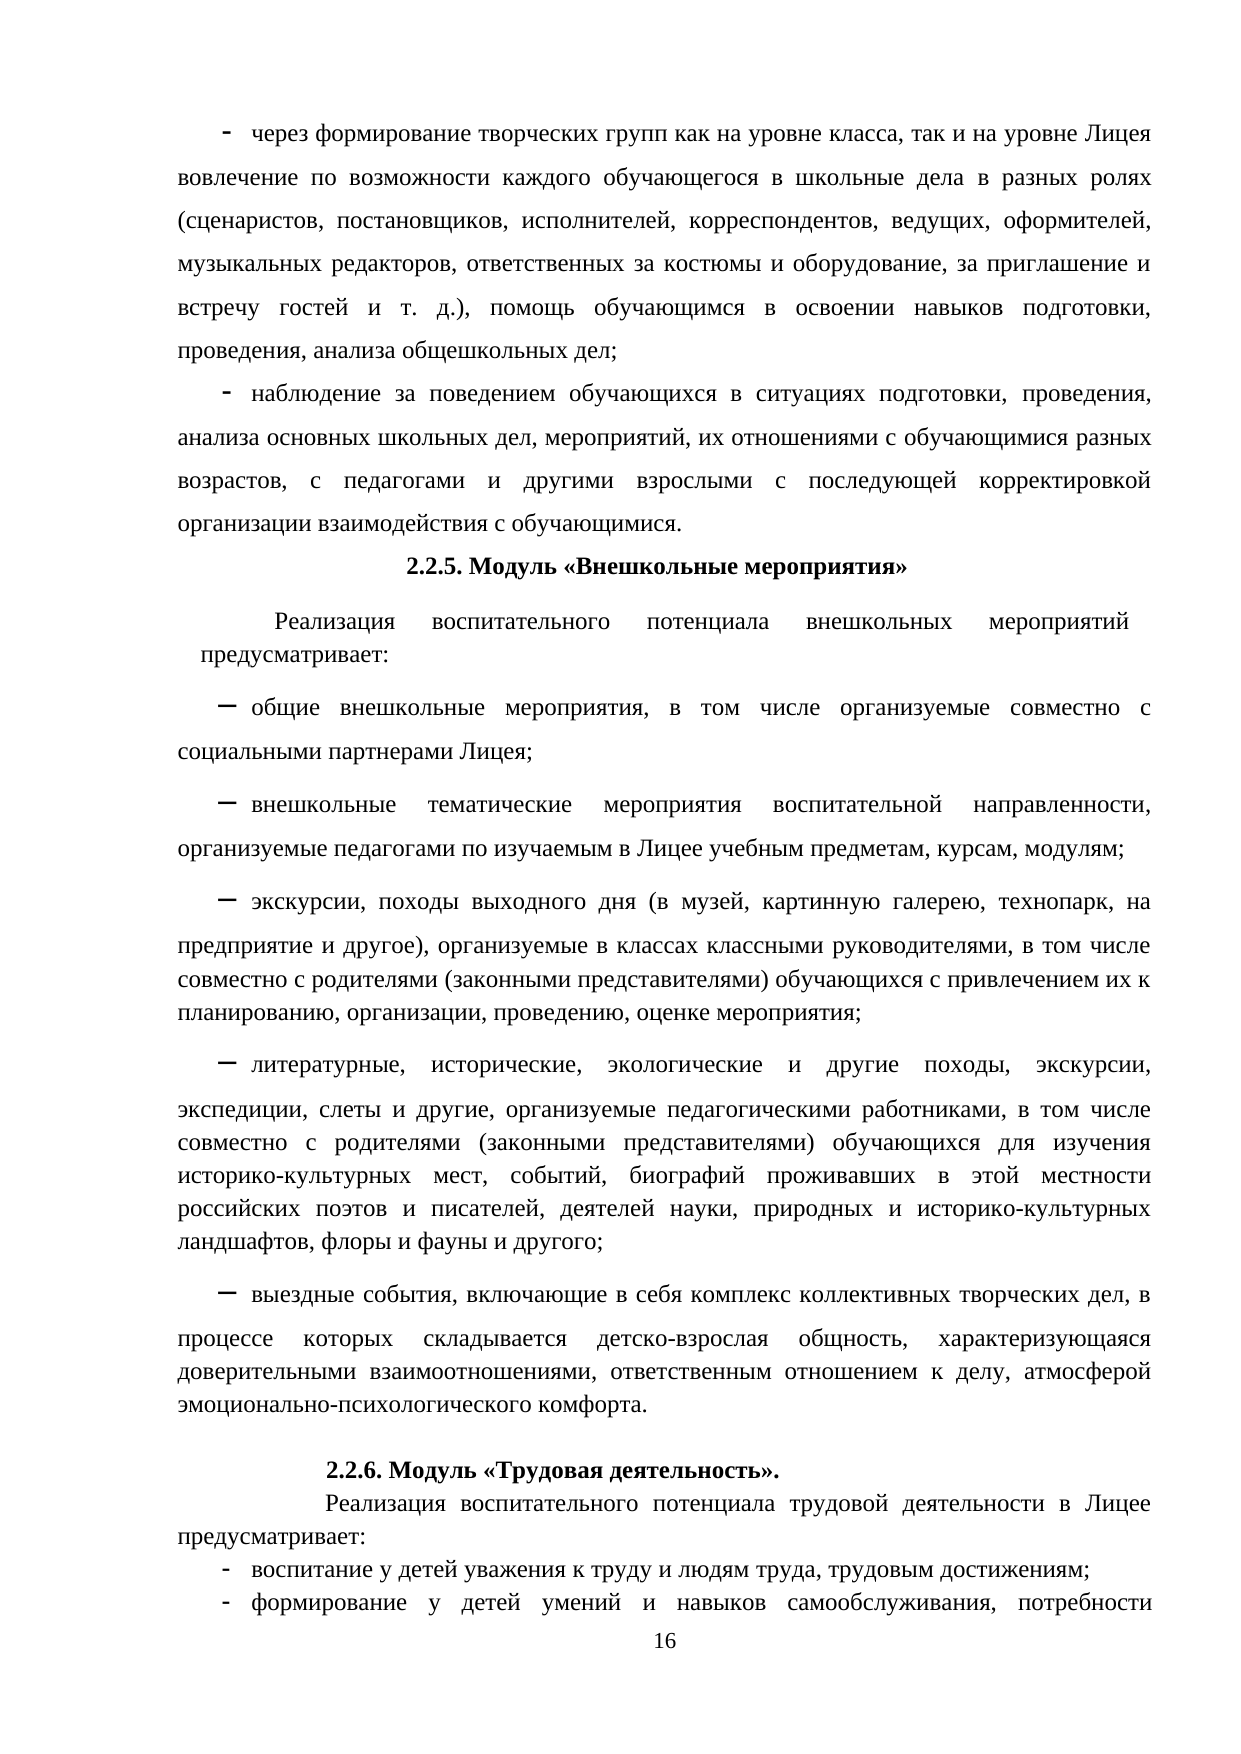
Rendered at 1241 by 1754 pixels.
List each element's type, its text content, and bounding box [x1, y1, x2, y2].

text Реализация воспитательного потенциала внешкольных мероприятий предусматривает: [200, 606, 1130, 668]
text 2.2.5. Модуль «Внешкольные мероприятия» [88, 551, 1152, 580]
list воспитание у детей уважения к труду и людям труда, трудовым достижениям; [177, 1554, 1152, 1583]
text 2.2.6. Модуль «Трудовая деятельность». [252, 1455, 1152, 1484]
list литературные, исторические, экологические и другие походы, экскурсии, экспедиции, слеты и другие, организуемые педагогическими работниками, в том числе совместно с родителями (законными представителями) обучающихся для изучения историко-культурных мест, событий, биографий проживавших в этой местности российских поэтов и писателей, деятелей науки, природных и историко-культурных ландшафтов, флоры и фауны и другого; [177, 1030, 1152, 1254]
list общие внешкольные мероприятия, в том числе организуемые совместно с социальными партнерами Лицея; [177, 672, 1152, 765]
list экскурсии, походы выходного дня (в музей, картинную галерею, технопарк, на предприятие и другое), организуемые в классах классными руководителями, в том числе совместно с родителями (законными представителями) обучающихся с привлечением их к планированию, организации, проведению, оценке мероприятия; [177, 867, 1152, 1025]
list через формирование творческих групп как на уровне класса, так и на уровне Лицея вовлечение по возможности каждого обучающегося в школьные дела в разных ролях (сценаристов, постановщиков, исполнителей, корреспондентов, ведущих, оформителей, музыкальных редакторов, ответственных за костюмы и оборудование, за приглашение и встречу гостей и т. д.), помощь обучающимся в освоении навыков подготовки, проведения, анализа общешкольных дел; [177, 118, 1152, 363]
list внешкольные тематические мероприятия воспитательной направленности, организуемые педагогами по изучаемым в Лицее учебным предметам, курсам, модулям; [177, 769, 1152, 862]
list наблюдение за поведением обучающихся в ситуациях подготовки, проведения, анализа основных школьных дел, мероприятий, их отношениями с обучающимися разных возрастов, с педагогами и другими взрослыми с последующей корректировкой организации взаимодействия с обучающимися. [177, 378, 1152, 537]
list выездные события, включающие в себя комплекс коллективных творческих дел, в процессе которых складывается детско-взрослая общность, характеризующаяся доверительными взаимоотношениями, ответственным отношением к делу, атмосферой эмоционально-психологического комфорта. [177, 1259, 1152, 1418]
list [177, 1587, 1152, 1616]
text Реализация воспитательного потенциала трудовой деятельности в Лицее предусматривает: [177, 1488, 1152, 1550]
